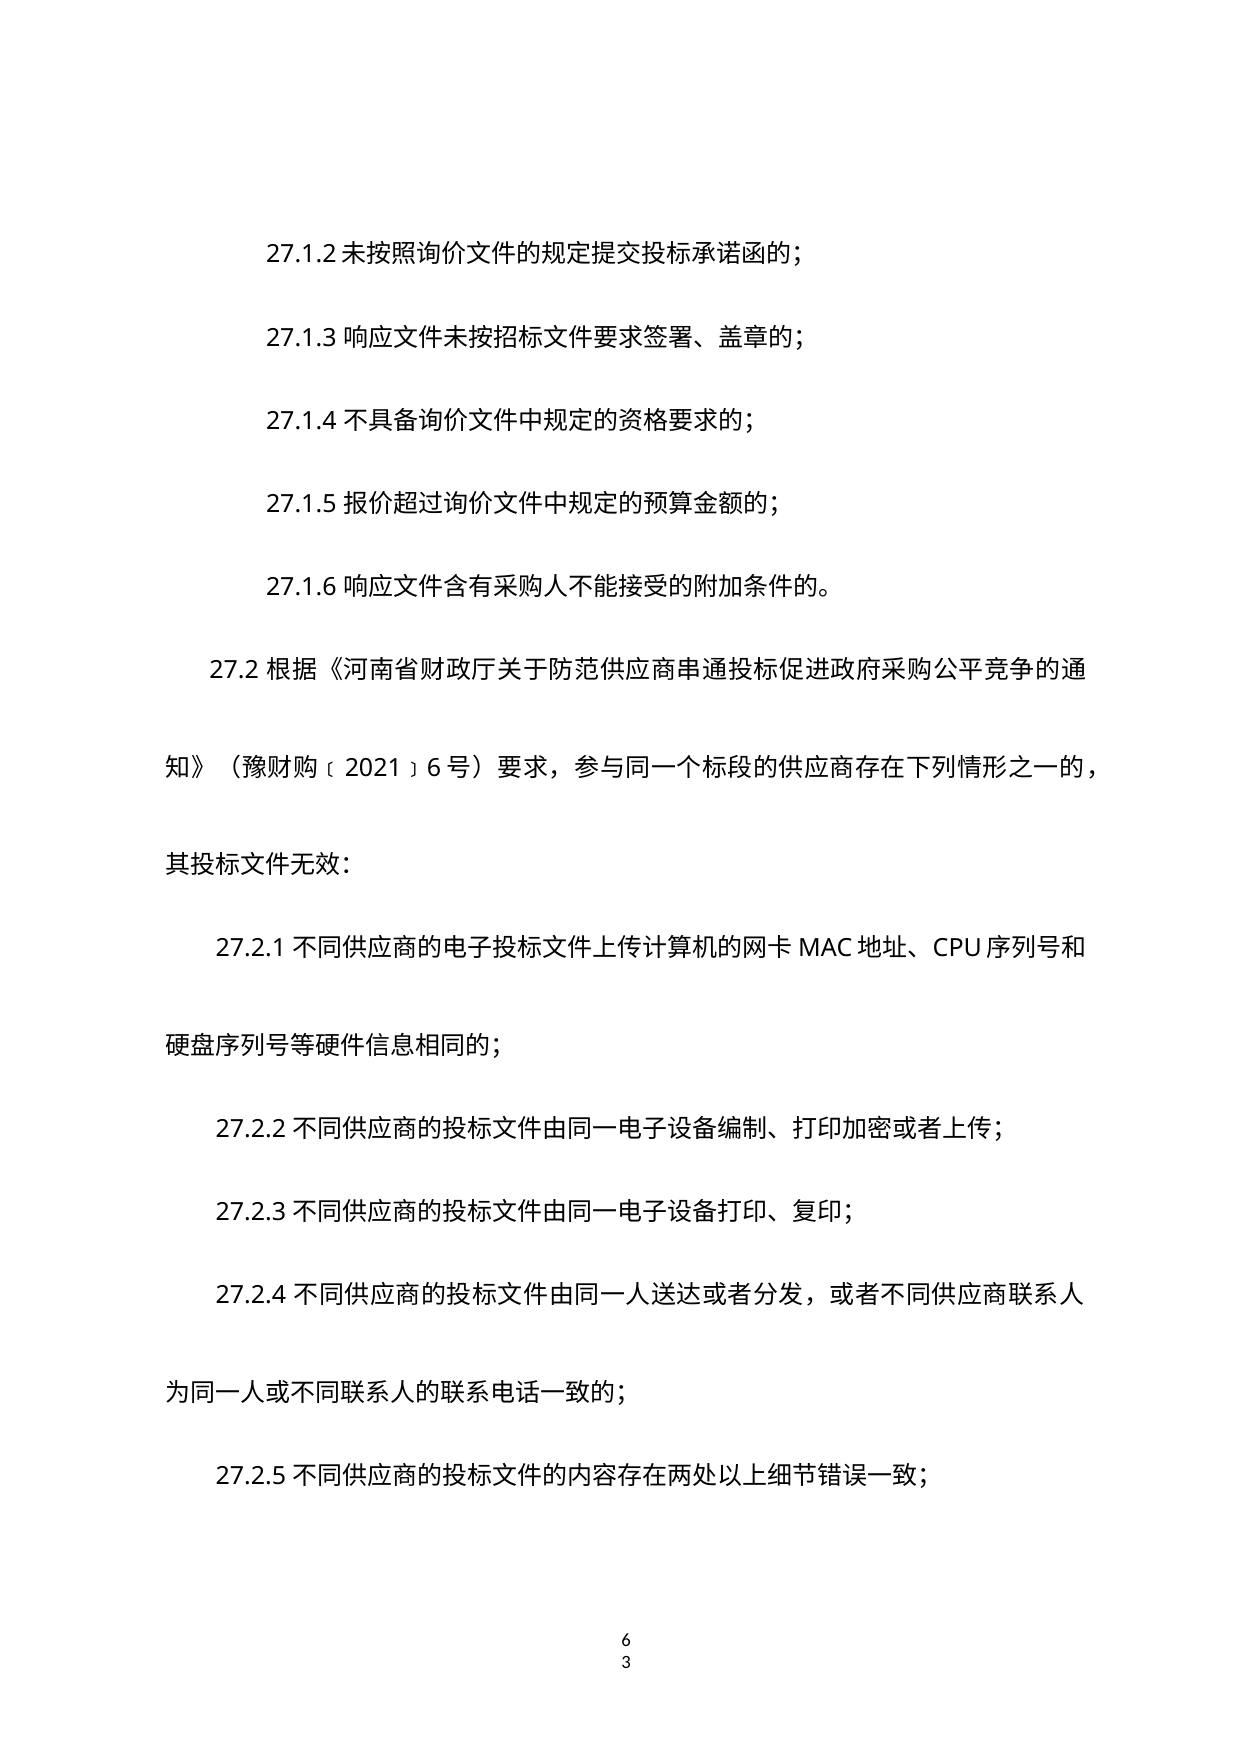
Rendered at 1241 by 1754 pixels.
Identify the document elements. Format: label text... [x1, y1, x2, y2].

text 27.1.3 响应文件未按招标文件要求签署、盖章的； [266, 303, 1087, 368]
text 27.1.4 不具备询价文件中规定的资格要求的； [266, 386, 1087, 451]
text 27.1.6 响应文件含有采购人不能接受的附加条件的。 [266, 552, 1087, 617]
text 27.2.1 不同供应商的电子投标文件上传计算机的网卡MAC地址、CPU序列号和硬盘序列号等硬件信息相同的； [165, 913, 1087, 1076]
text 27.2 根据《河南省财政厅关于防范供应商串通投标促进政府采购公平竞争的通知》（豫财购﹝2021﹞6号）要求，参与同一个标段的供应商存在下列情形之一的，其投标文件无效： [165, 635, 1087, 895]
text 27.1.5 报价超过询价文件中规定的预算金额的； [266, 469, 1087, 534]
text 27.2.3 不同供应商的投标文件由同一电子设备打印、复印； [165, 1177, 1087, 1242]
text 27.2.5 不同供应商的投标文件的内容存在两处以上细节错误一致； [165, 1441, 1087, 1506]
text 27.2.4 不同供应商的投标文件由同一人送达或者分发，或者不同供应商联系人为同一人或不同联系人的联系电话一致的； [165, 1260, 1087, 1423]
text 27.1.2未按照询价文件的规定提交投标承诺函的； [266, 219, 1087, 284]
text 27.2.2 不同供应商的投标文件由同一电子设备编制、打印加密或者上传； [165, 1094, 1087, 1159]
